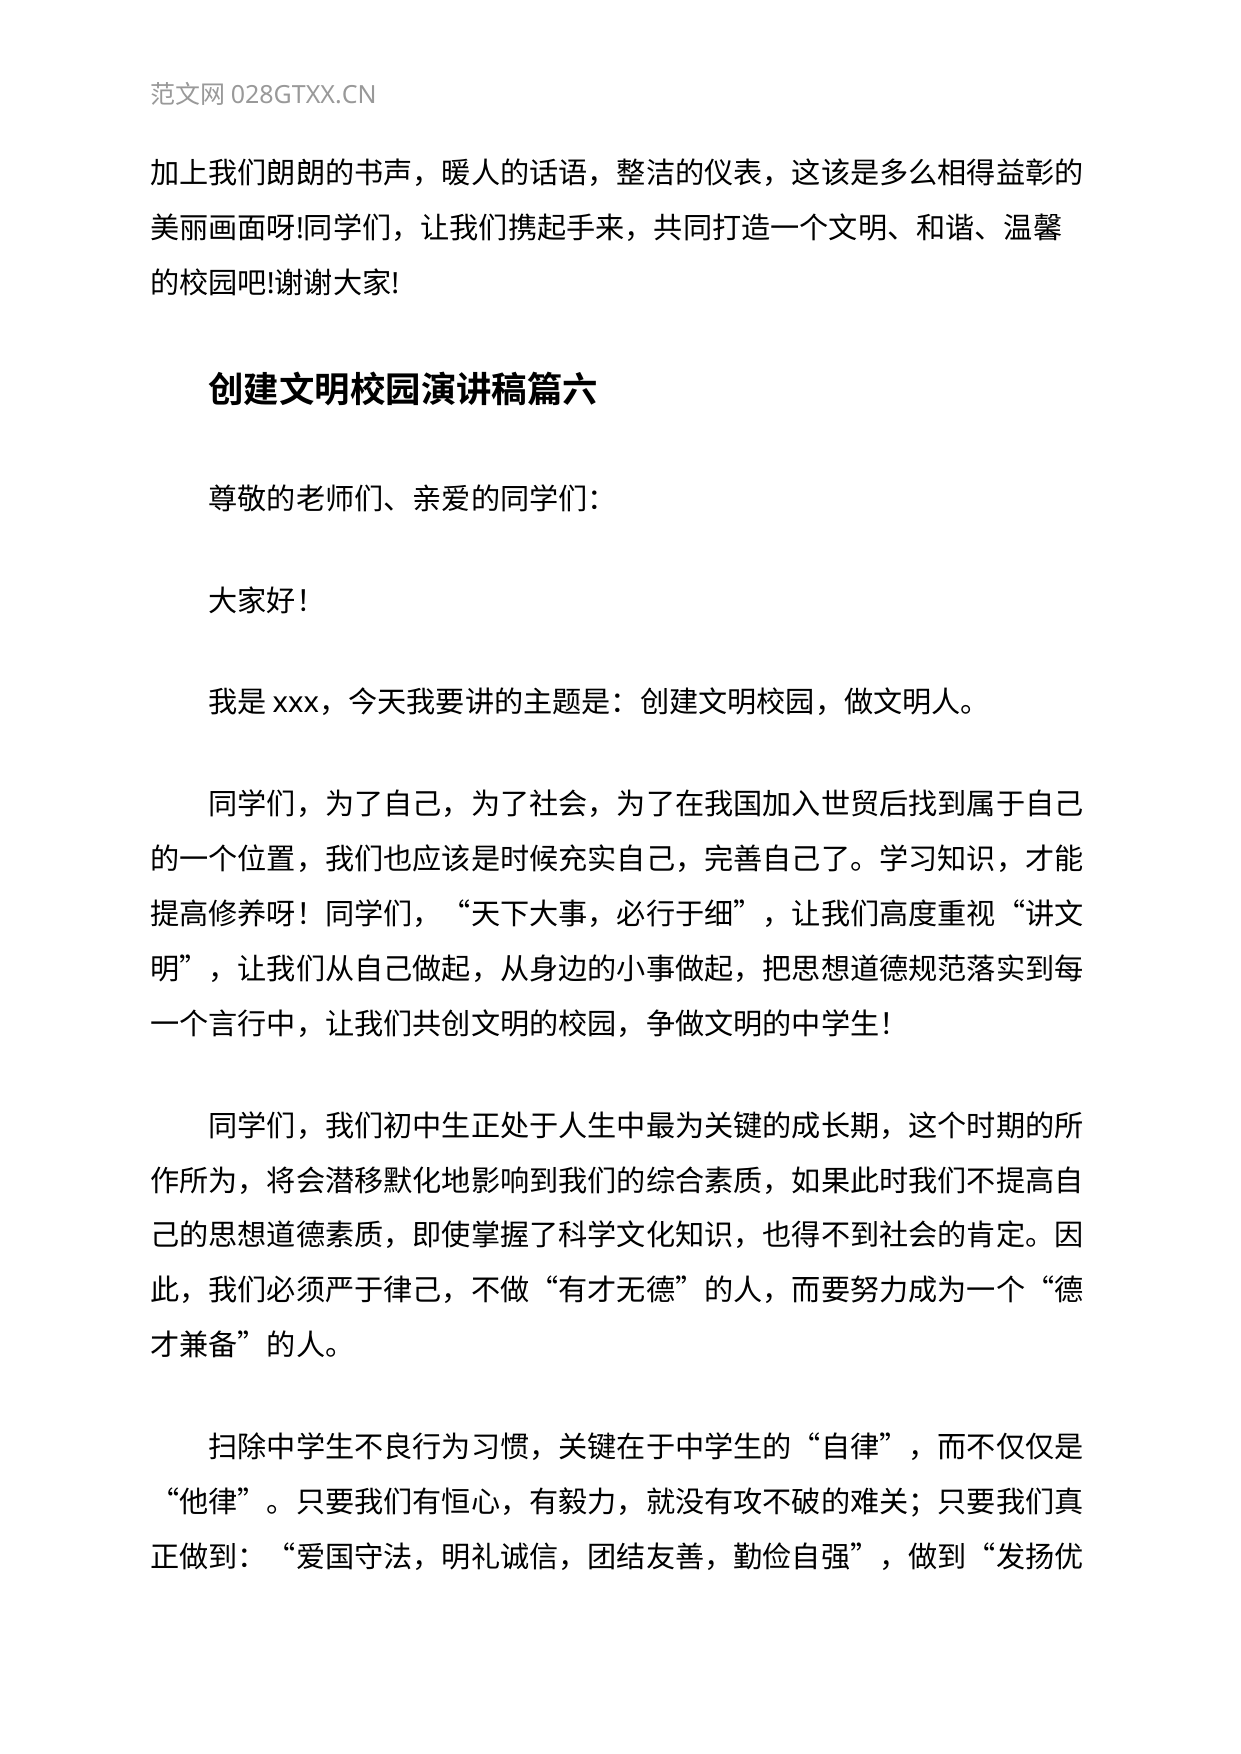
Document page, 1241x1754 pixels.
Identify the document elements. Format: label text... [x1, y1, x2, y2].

text 尊敬的老师们、亲爱的同学们： [150, 475, 1090, 518]
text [150, 150, 1090, 302]
text 同学们，我们初中生正处于人生中最为关键的成长期，这个时期的所作所为，将会潜移默化地影响到我们的综合素质，如果此时我们不提高自己的思想道德素质，即使掌握了科学文化知识，也得不到社会的肯定。因此，我们必须严于律己，不做“有才无德”的人，而要努力成为一个“德才兼备”的人。 [150, 1102, 1090, 1364]
text 我是xxx，今天我要讲的主题是：创建文明校园，做文明人。 [150, 679, 1090, 721]
text 大家好！ [150, 577, 1090, 619]
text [150, 1423, 1090, 1576]
text 创建文明校园演讲稿篇六 [150, 362, 1090, 413]
text 同学们，为了自己，为了社会，为了在我国加入世贸后找到属于自己的一个位置，我们也应该是时候充实自己，完善自己了。学习知识，才能提高修养呀！同学们，“天下大事，必行于细”，让我们高度重视“讲文明”，让我们从自己做起，从身边的小事做起，把思想道德规范落实到每一个言行中，让我们共创文明的校园，争做文明的中学生！ [150, 781, 1090, 1043]
